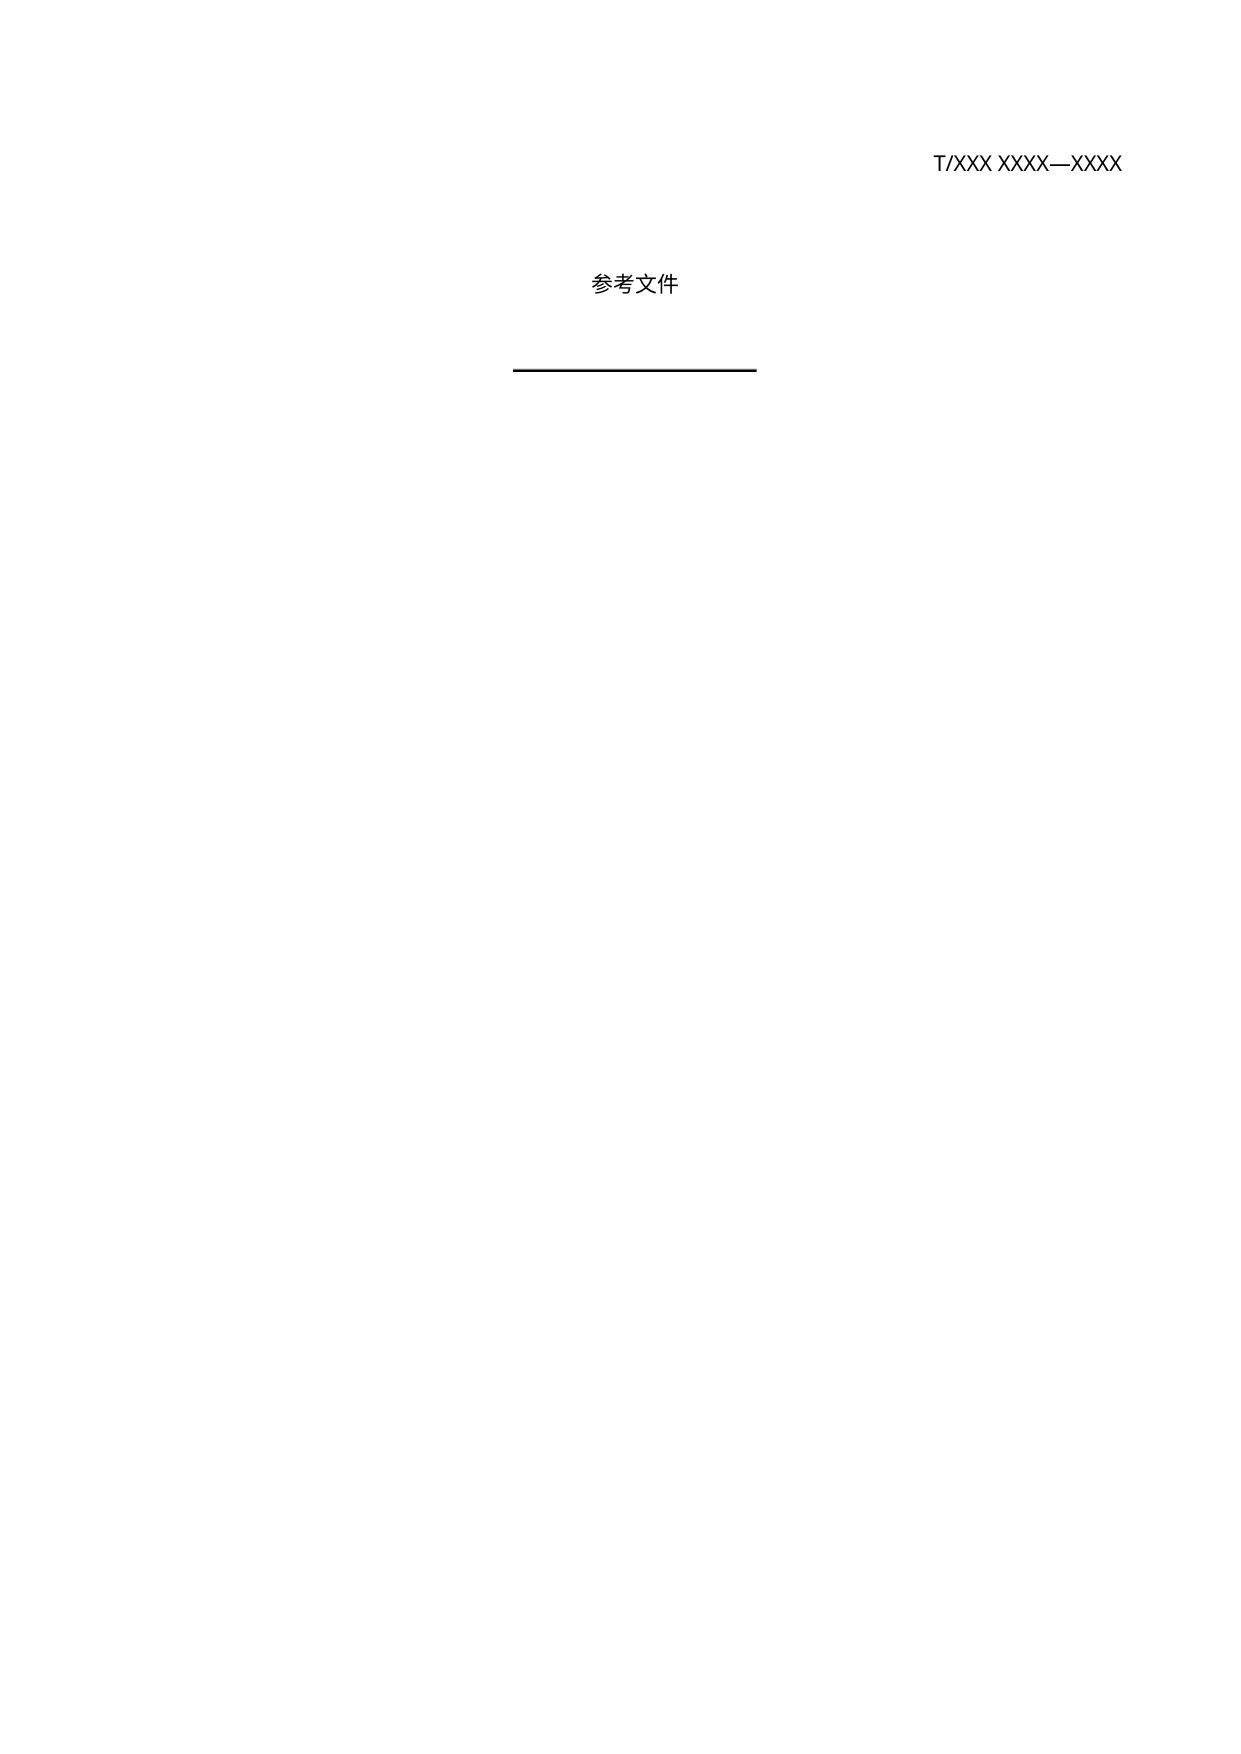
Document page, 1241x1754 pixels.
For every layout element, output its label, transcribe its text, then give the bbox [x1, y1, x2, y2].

text 参考文件 [148, 267, 1122, 299]
picture [513, 320, 757, 372]
